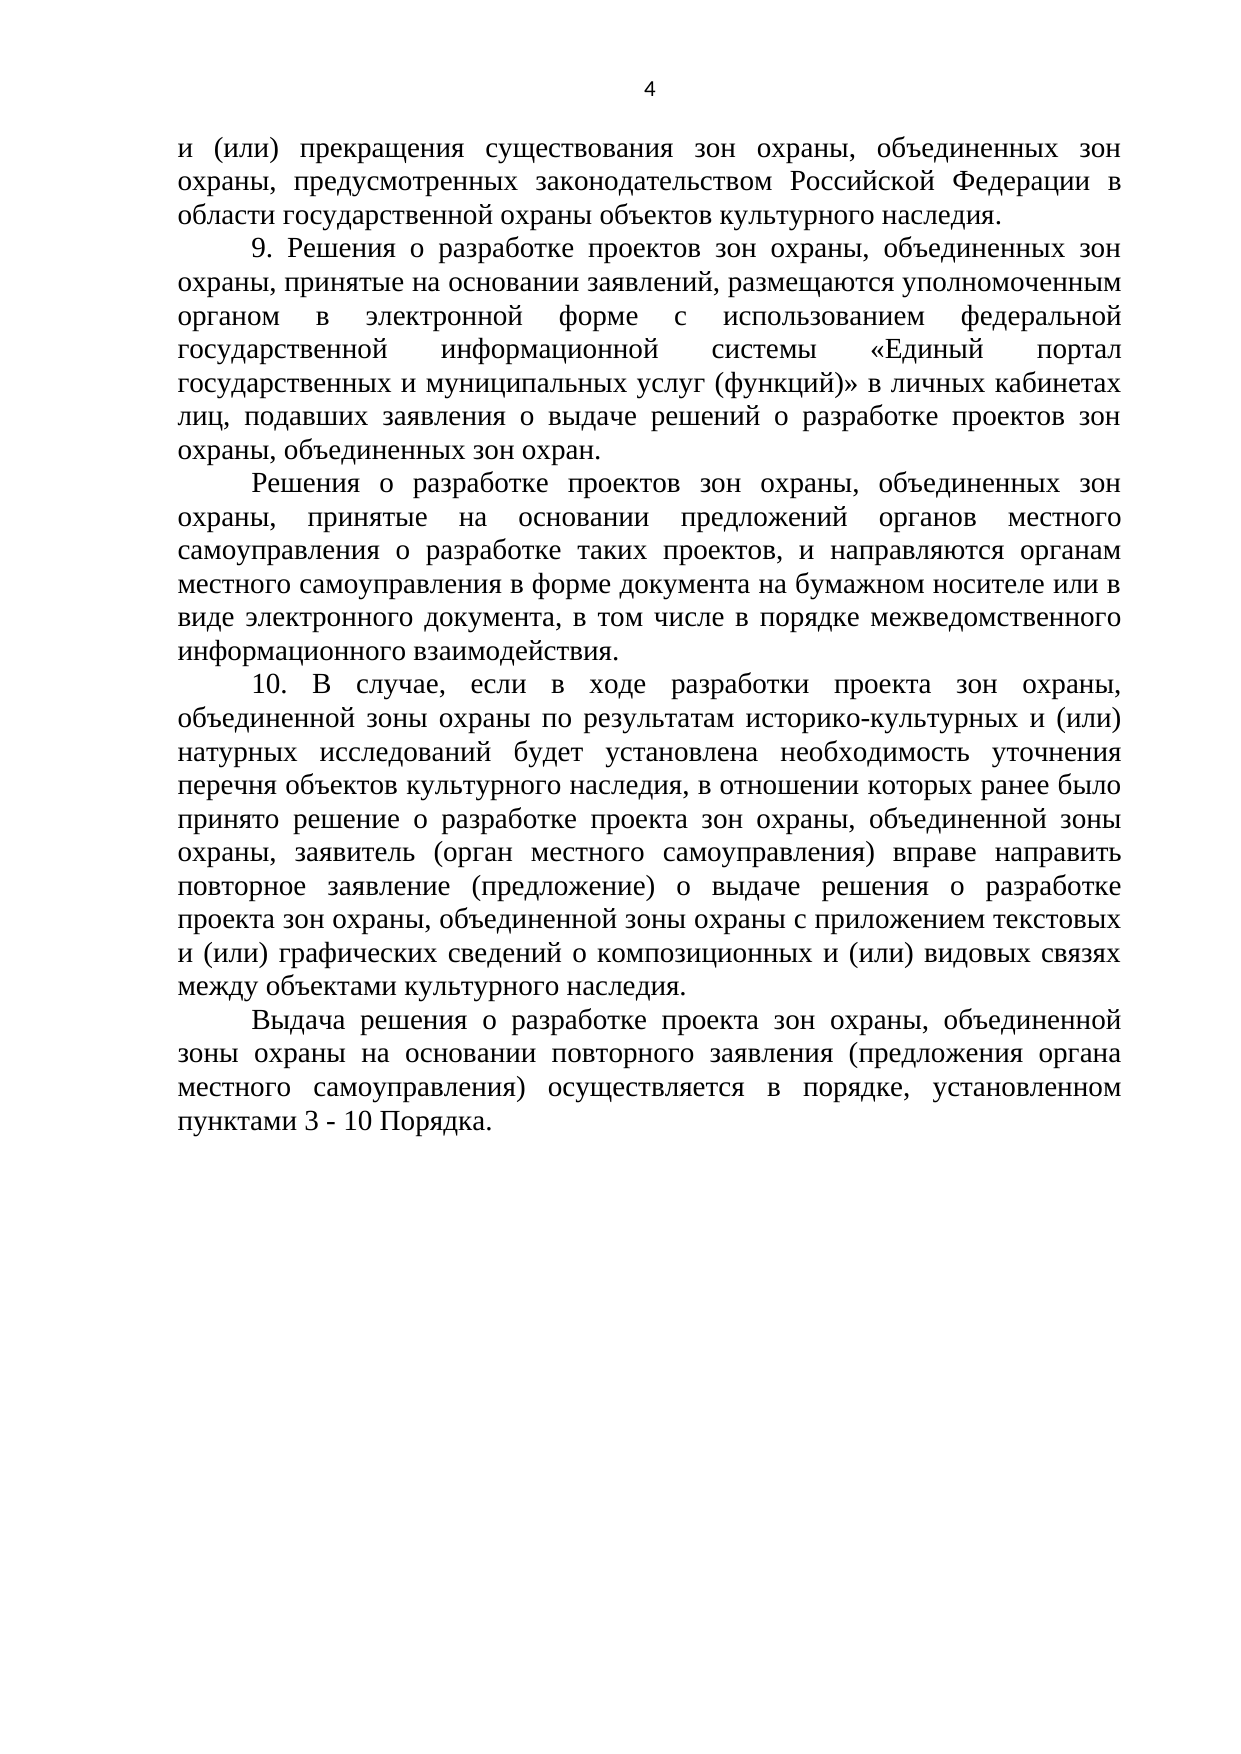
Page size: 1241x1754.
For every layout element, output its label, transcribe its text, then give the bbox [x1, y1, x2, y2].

text 9. Решения о разработке проектов зон охраны, объединенных зон охраны, принятые на основании заявлений, размещаются уполномоченным органом в электронной форме с использованием федеральной государственной информационной системы «Единый портал государственных и муниципальных услуг (функций)» в личных кабинетах лиц, подавших заявления о выдаче решений о разработке проектов зон охраны, объединенных зон охран. [177, 231, 1122, 465]
text 10. В случае, если в ходе разработки проекта зон охраны, объединенной зоны охраны по результатам историко-культурных и (или) натурных исследований будет установлена необходимость уточнения перечня объектов культурного наследия, в отношении которых ранее было принято решение о разработке проекта зон охраны, объединенной зоны охраны, заявитель (орган местного самоуправления) вправе направить повторное заявление (предложение) о выдаче решения о разработке проекта зон охраны, объединенной зоны охраны с приложением текстовых и (или) графических сведений о композиционных и (или) видовых связях между объектами культурного наследия. [177, 667, 1122, 1002]
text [177, 130, 1122, 231]
text Выдача решения о разработке проекта зон охраны, объединенной зоны охраны на основании повторного заявления (предложения органа местного самоуправления) осуществляется в порядке, установленном пунктами 3 - 10 Порядка. [177, 1002, 1122, 1136]
text Решения о разработке проектов зон охраны, объединенных зон охраны, принятые на основании предложений органов местного самоуправления о разработке таких проектов, и направляются органам местного самоуправления в форме документа на бумажном носителе или в виде электронного документа, в том числе в порядке межведомственного информационного взаимодействия. [177, 465, 1122, 667]
